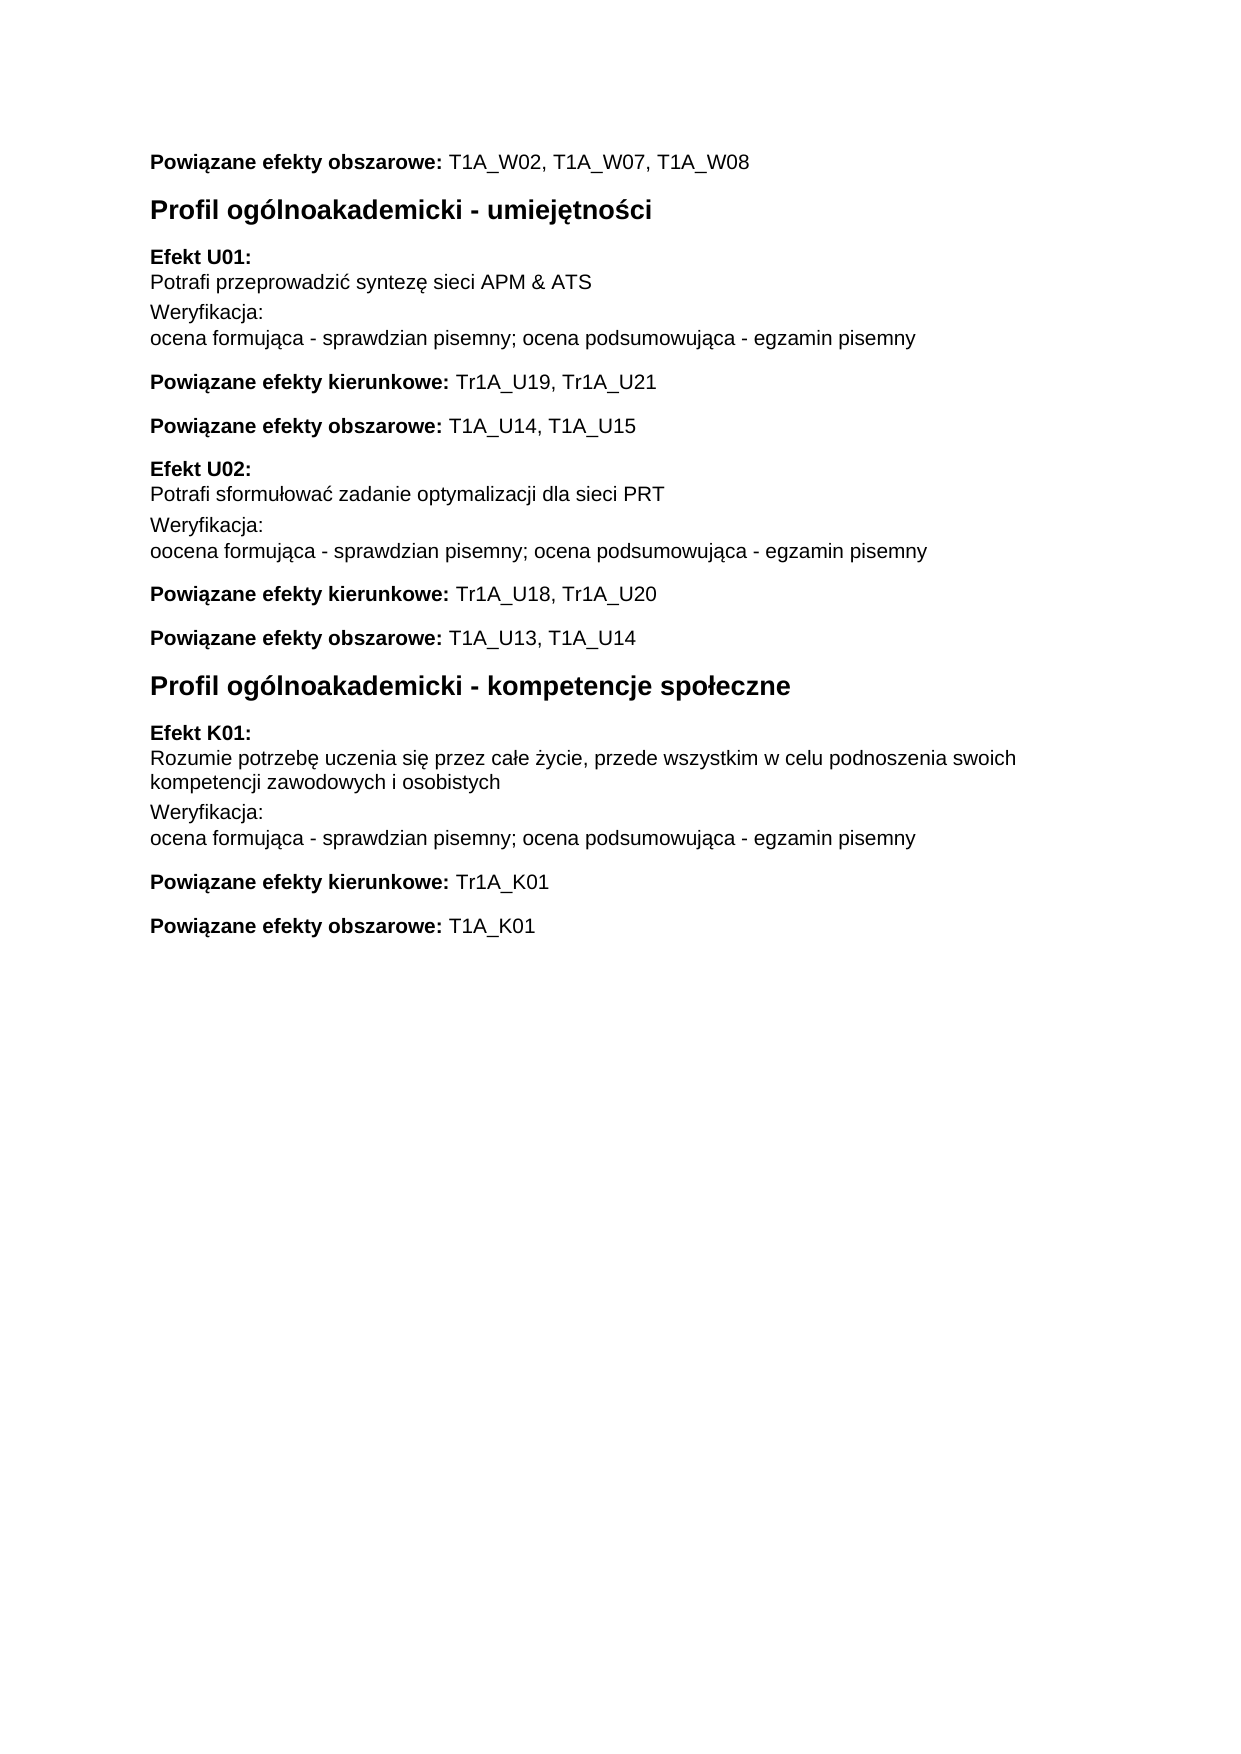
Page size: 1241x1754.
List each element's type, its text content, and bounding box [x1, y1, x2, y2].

text Efekt U02: [150, 457, 1090, 481]
text Powiązane efekty kierunkowe: Tr1A_U18, Tr1A_U20 [150, 582, 1090, 606]
text Weryfikacja: [150, 300, 1090, 324]
text Powiązane efekty obszarowe: T1A_U14, T1A_U15 [150, 413, 1090, 437]
text Weryfikacja: [150, 800, 1090, 824]
text Potrafi sformułować zadanie optymalizacji dla sieci PRT [150, 482, 1090, 506]
text Powiązane efekty obszarowe: T1A_W02, T1A_W07, T1A_W08 [150, 150, 1090, 174]
text Potrafi przeprowadzić syntezę sieci APM & ATS [150, 270, 1090, 294]
text Powiązane efekty kierunkowe: Tr1A_K01 [150, 870, 1090, 894]
text Powiązane efekty obszarowe: T1A_K01 [150, 913, 1090, 937]
text Weryfikacja: [150, 512, 1090, 536]
text Powiązane efekty kierunkowe: Tr1A_U19, Tr1A_U21 [150, 370, 1090, 394]
text ocena formująca - sprawdzian pisemny; ocena podsumowująca - egzamin pisemny [150, 326, 1090, 350]
text Efekt U01: [150, 245, 1090, 269]
text ocena formująca - sprawdzian pisemny; ocena podsumowująca - egzamin pisemny [150, 826, 1090, 850]
text oocena formująca - sprawdzian pisemny; ocena podsumowująca - egzamin pisemny [150, 538, 1090, 562]
subtitle Profil ogólnoakademicki - kompetencje społeczne [150, 670, 1090, 701]
text Rozumie potrzebę uczenia się przez całe życie, przede wszystkim w celu podnoszenia swoich kompetencji zawodowych i osobistych [150, 746, 1090, 794]
text Efekt K01: [150, 721, 1090, 745]
text Powiązane efekty obszarowe: T1A_U13, T1A_U14 [150, 626, 1090, 650]
subtitle Profil ogólnoakademicki - umiejętności [150, 194, 1090, 225]
